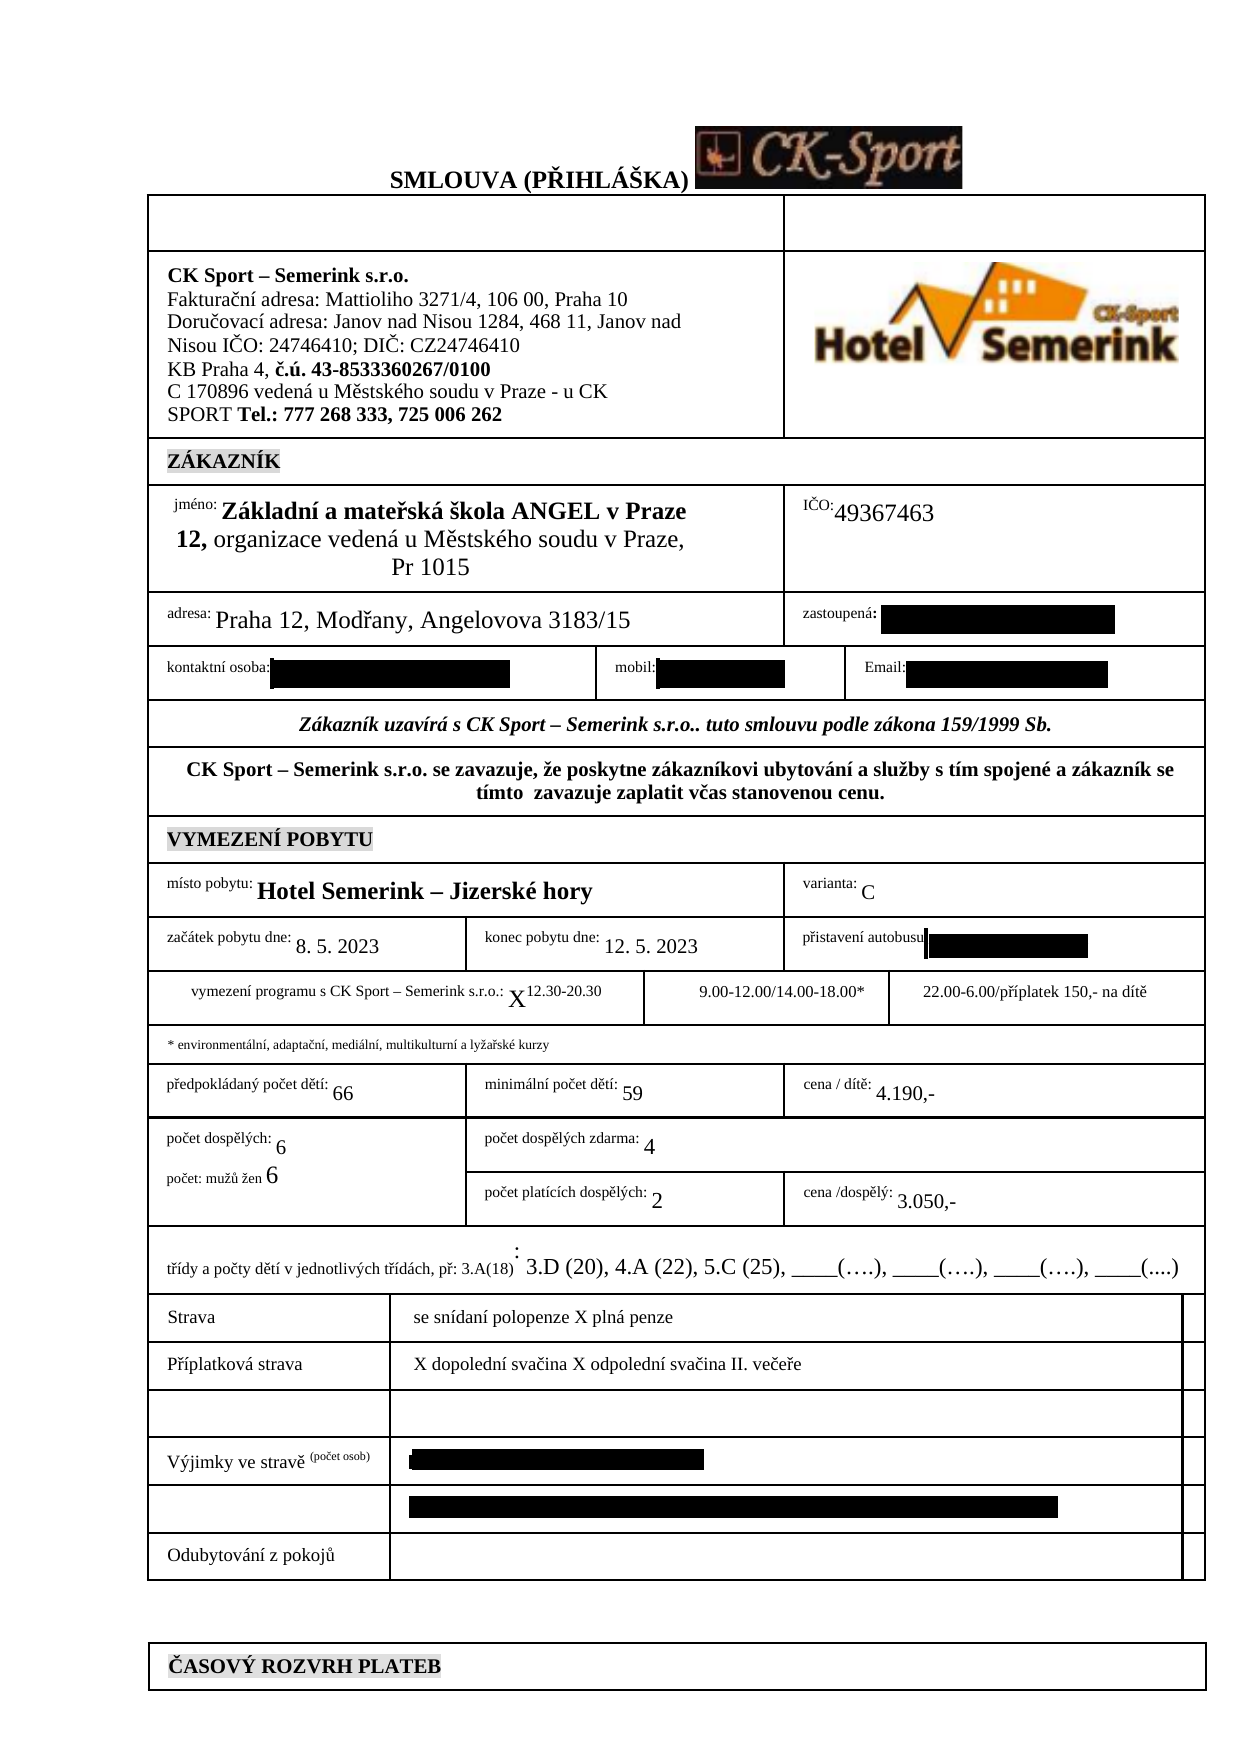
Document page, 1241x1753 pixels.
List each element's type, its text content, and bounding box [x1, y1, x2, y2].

table_cell se snídaní polopenze X plná penze [391, 1295, 1181, 1341]
table_cell [1184, 1391, 1204, 1436]
table_header ČASOVÝ ROZVRH PLATEB [150, 1644, 1205, 1689]
table_cell zastoupená: PaedDr. Iva Cichoňová [785, 593, 1204, 645]
table_header [149, 196, 783, 250]
table_cell [1184, 1486, 1204, 1532]
table_cell počet platících dospělých: 2 [467, 1173, 783, 1224]
table_cell [391, 1534, 1181, 1579]
table_cell IČO:49367463 [785, 486, 1204, 591]
table_cell mobil: 604 630 194 [597, 647, 844, 699]
table_cell CK Sport – Semerink s.r.o. se zavazuje, že poskytne zákazníkovi ubytování a služby s tím spojené a zákazník se tímto zavazuje zaplatit včas stanovenou cenu. [149, 748, 1204, 815]
table_cell vymezení programu s CK Sport – Semerink s.r.o.: X12.30-20.30 [149, 972, 643, 1024]
table_cell ZÁKAZNÍK [149, 439, 1204, 484]
table_cell počet dospělých: 6 počet: mužů žen 6 [149, 1119, 465, 1224]
table_cell adresa: Praha 12, Modřany, Angelovova 3183/15 [149, 593, 783, 645]
table_cell cena /dospělý: 3.050,- [785, 1173, 1204, 1224]
table_cell kontaktní osoba: Mgr. Pavlína Slavatová [149, 647, 595, 699]
table_cell [149, 1391, 389, 1436]
table_cell místo pobytu: Hotel Semerink – Jizerské hory [149, 864, 783, 916]
table_cell začátek pobytu dne: 8. 5. 2023 [149, 918, 465, 970]
table_cell Odubytování z pokojů [149, 1534, 389, 1579]
table_cell Email:slavatova@zsangel.cz [846, 647, 1204, 699]
table_cell minimální počet dětí: 59 [467, 1065, 783, 1116]
table_cell VYMEZENÍ POBYTU [149, 817, 1204, 862]
table_cell Výjimky ve stravě (počet osob) [149, 1438, 389, 1484]
table_cell [1184, 1295, 1204, 1341]
text SMLOUVA (PŘIHLÁŠKA) [147, 126, 1205, 194]
table_cell přistavení autobusu:v 8.00 hod. u školy [785, 918, 1204, 970]
table_cell 22.00-6.00/příplatek 150,- na dítě [890, 972, 1204, 1024]
table_cell [391, 1391, 1181, 1436]
table_cell [785, 252, 1204, 437]
table_cell cena / dítě: 4.190,- [785, 1065, 1204, 1116]
table_cell [1184, 1534, 1204, 1579]
table_cell 9.00-12.00/14.00-18.00* [645, 972, 888, 1024]
table_cell [1184, 1438, 1204, 1484]
table_header [785, 196, 1204, 250]
table_cell CK Sport – Semerink s.r.o. Fakturační adresa: Mattioliho 3271/4, 106 00, Praha 10 Doručovací adresa: Janov nad Nisou 1284, 468 11, Janov nad Nisou IČO: 24746410; DIČ: CZ24746410 KB Praha 4, č.ú. 43-8533360267/0100 C 170896 vedená u Městského soudu v Praze - u CK SPORT Tel.: 777 268 333, 725 006 262 [149, 252, 783, 437]
picture [814, 262, 1179, 378]
table_cell * environmentální, adaptační, mediální, multikulturní a lyžařské kurzy [149, 1026, 1204, 1062]
table_cell [1184, 1343, 1204, 1388]
table_cell X dopolední svačina X odpolední svačina II. večeře [391, 1343, 1181, 1388]
table_cell 2x diabetes 1. stupně (výpočet jednotek), 2x vegetarian, 2x ořechy, 1x jablka a hrušky [391, 1486, 1181, 1532]
table_cell konec pobytu dne: 12. 5. 2023 [467, 918, 783, 970]
picture [695, 126, 963, 189]
table_cell Strava [149, 1295, 389, 1341]
table_cell varianta: C [785, 864, 1204, 916]
table_cell 1x bezlepková dieta 5x laktózová dieta [391, 1438, 1181, 1484]
table_cell třídy a počty dětí v jednotlivých třídách, př: 3.A(18): 3.D (20), 4.A (22), 5.C (25), ____(….), ____(….), ____(….), ____(....) [149, 1227, 1204, 1293]
table_cell počet dospělých zdarma: 4 [467, 1119, 1204, 1171]
table_cell Zákazník uzavírá s CK Sport – Semerink s.r.o.. tuto smlouvu podle zákona 159/1999 Sb. [149, 701, 1204, 746]
table_cell předpokládaný počet dětí: 66 [149, 1065, 465, 1116]
table_cell jméno: Základní a mateřská škola ANGEL v Praze 12, organizace vedená u Městského soudu v Praze, Pr 1015 [149, 486, 783, 591]
table_cell [149, 1486, 389, 1532]
table_cell Příplatková strava [149, 1343, 389, 1388]
